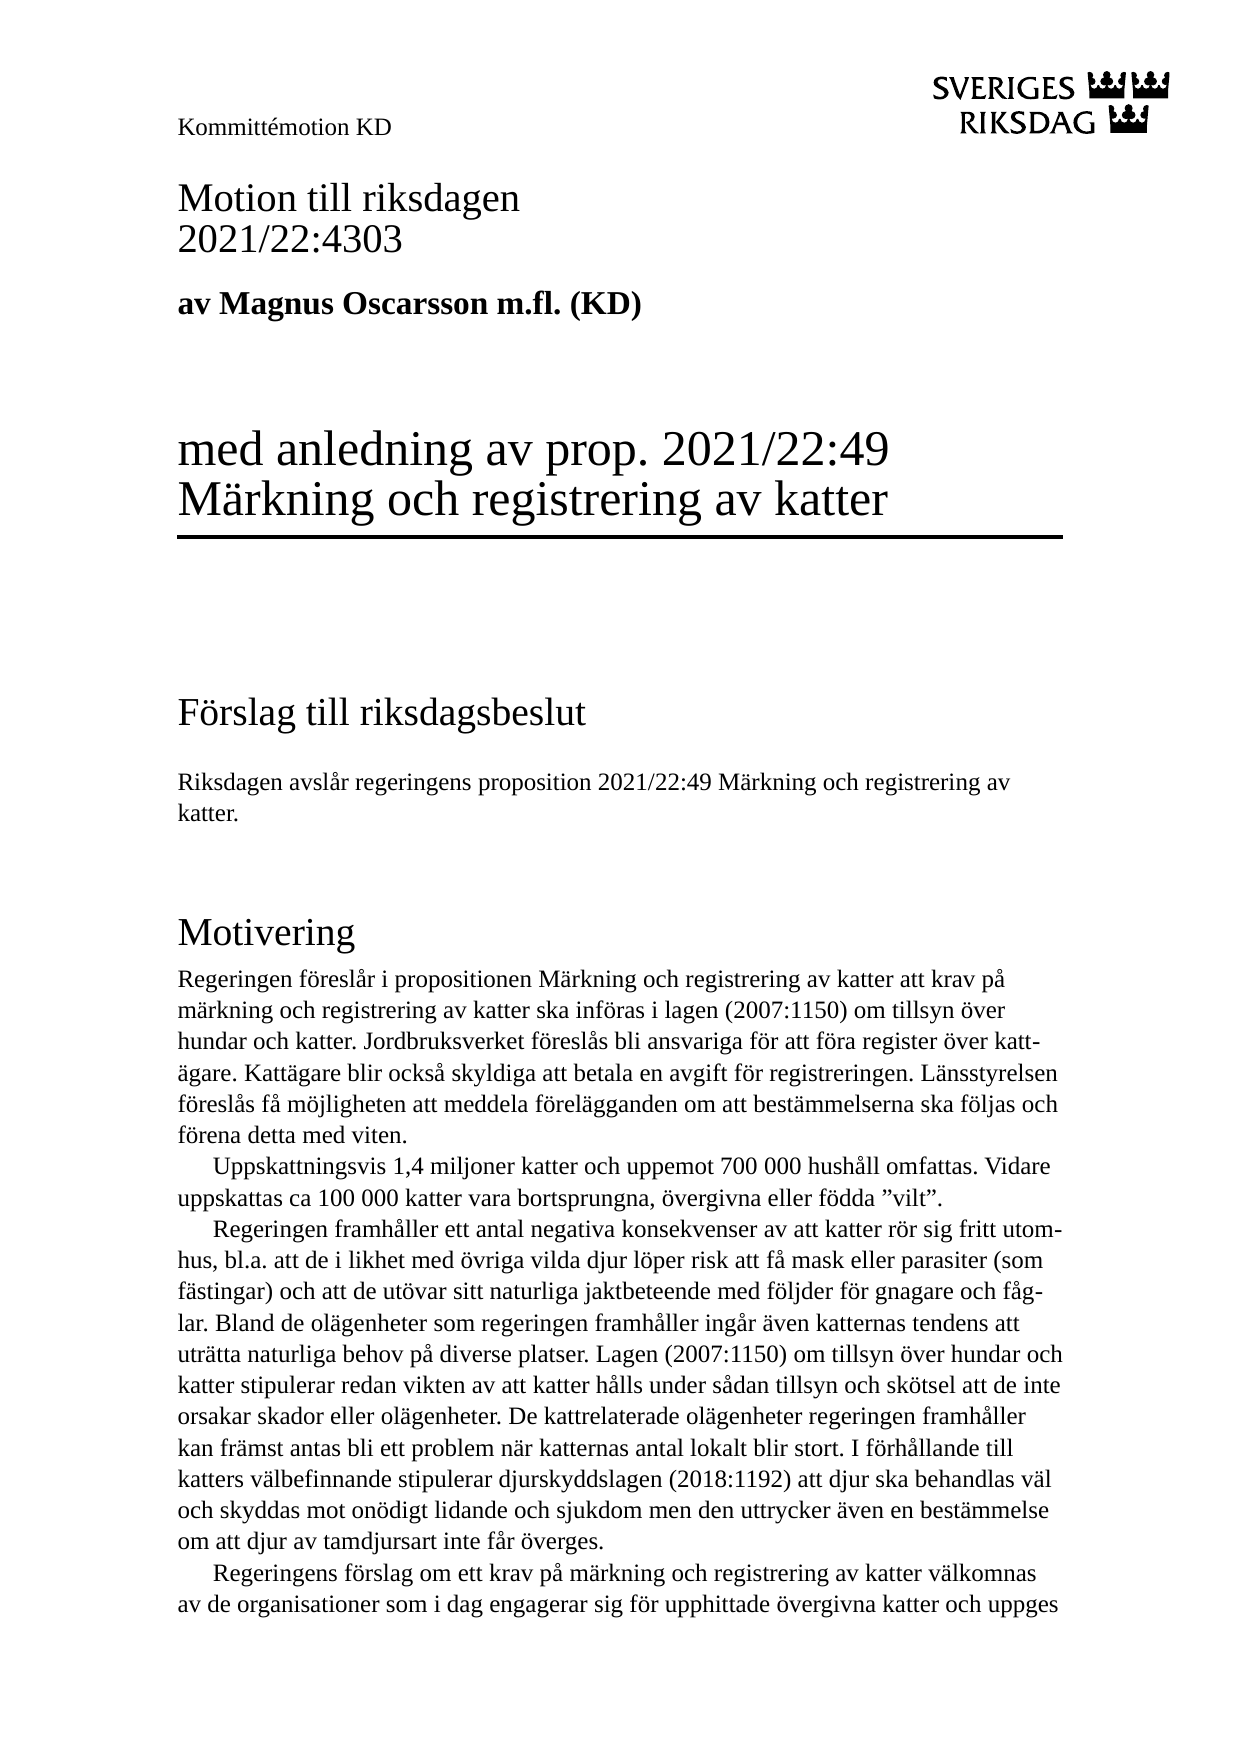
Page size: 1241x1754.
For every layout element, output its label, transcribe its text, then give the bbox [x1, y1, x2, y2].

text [177, 1555, 1063, 1618]
text Regeringen framhåller ett antal negativa konsekvenser av att katter rör sig fritt utomhus, bl.a. att de i likhet med övriga vilda djur löper risk att få mask eller parasiter (som fästingar) och att de utövar sitt naturliga jaktbeteende med följder för gnagare och fåglar. Bland de olägenheter som regeringen framhåller ingår även katternas tendens att uträtta naturliga behov på diverse platser. Lagen (2007:1150) om tillsyn över hundar och katter stipulerar redan vikten av att katter hålls under sådan tillsyn och skötsel att de inte orsakar skador eller olägenheter. De kattrelaterade olägenheter regeringen framhåller kan främst antas bli ett problem när katternas antal lokalt blir stort. I förhållande till katters välbefinnande stipulerar djurskyddslagen (2018:1192) att djur ska behandlas väl och skyddas mot onödigt lidande och sjukdom men den uttrycker även en bestämmelse om att djur av tamdjursart inte får överges. [177, 1211, 1063, 1555]
text Regeringen föreslår i propositionen Märkning och registrering av katter att krav på märkning och registrering av katter ska införas i lagen (2007:1150) om tillsyn över hundar och katter. Jordbruksverket föreslås bli ansvariga för att föra register över kattägare. Kattägare blir också skyldiga att betala en avgift för registreringen. Länsstyrelsen föreslås få möjligheten att meddela förelägganden om att bestämmelserna ska följas och förena detta med viten. [177, 961, 1063, 1149]
text Uppskattningsvis 1,4 miljoner katter och uppemot 700 000 hushåll omfattas. Vidare uppskattas ca 100 000 katter vara bortsprungna, övergivna eller födda ”vilt”. [177, 1149, 1063, 1211]
